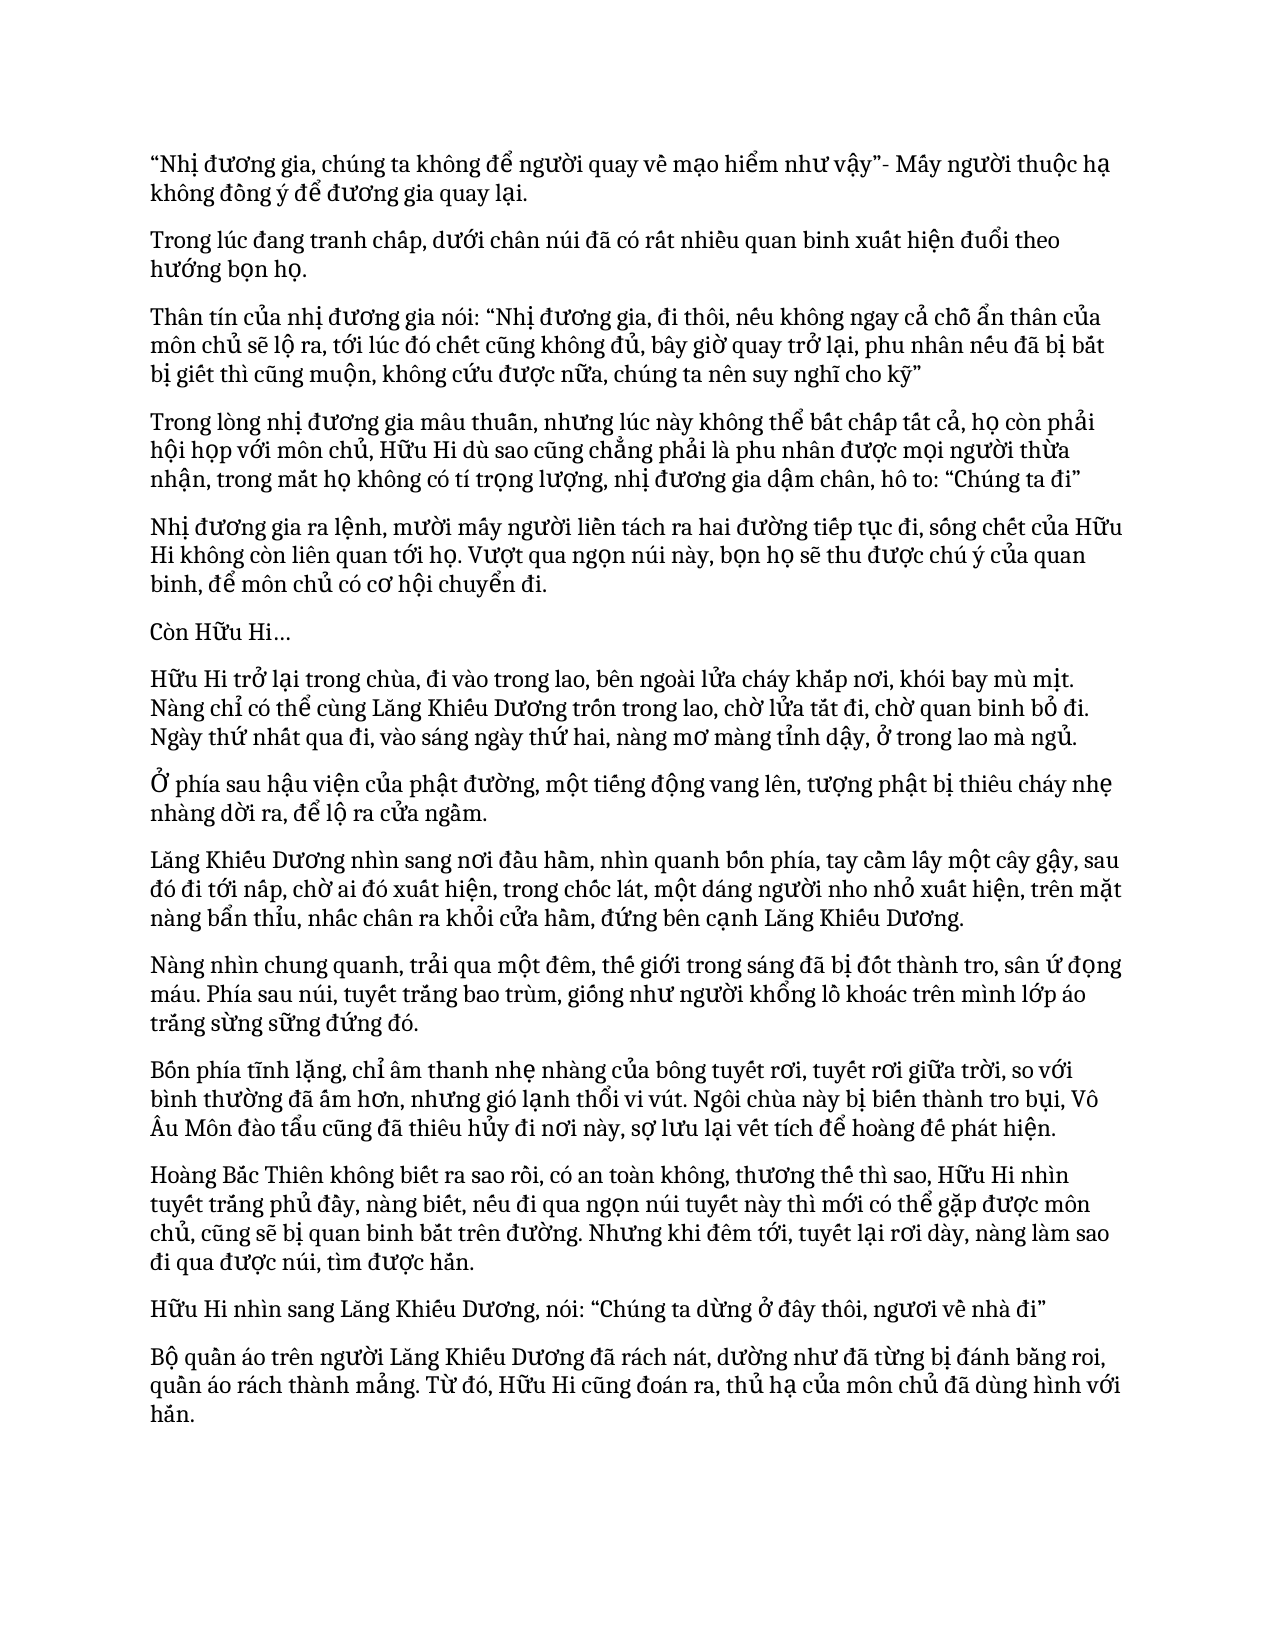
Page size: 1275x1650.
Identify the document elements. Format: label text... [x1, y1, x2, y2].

text Trong lúc đang tranh chấp, dưới chân núi đã có rất nhiều quan binh xuất hiện đuổi theo hướng bọn họ. [150, 226, 1125, 284]
text Còn Hữu Hi… [150, 617, 1125, 646]
text Bốn phía tĩnh lặng, chỉ âm thanh nhẹ nhàng của bông tuyết rơi, tuyết rơi giữa trời, so với bình thường đã ấm hơn, nhưng gió lạnh thổi vi vút. Ngôi chùa này bị biến thành tro bụi, Vô Âu Môn đào tẩu cũng đã thiêu hủy đi nơi này, sợ lưu lại vết tích để hoàng đế phát hiện. [150, 1056, 1125, 1142]
text “Nhị đương gia, chúng ta không để người quay về mạo hiểm như vậy”- Mấy người thuộc hạ không đồng ý để đương gia quay lại. [150, 150, 1125, 207]
text Hữu Hi nhìn sang Lăng Khiếu Dương, nói: “Chúng ta dừng ở đây thôi, ngươi về nhà đi” [150, 1295, 1125, 1324]
text Nhị đương gia ra lệnh, mười mấy người liền tách ra hai đường tiếp tục đi, sống chết của Hữu Hi không còn liên quan tới họ. Vượt qua ngọn núi này, bọn họ sẽ thu được chú ý của quan binh, để môn chủ có cơ hội chuyển đi. [150, 512, 1125, 599]
text Nàng nhìn chung quanh, trải qua một đêm, thế giới trong sáng đã bị đốt thành tro, sân ứ đọng máu. Phía sau núi, tuyết trắng bao trùm, giống như người khổng lồ khoác trên mình lớp áo trắng sừng sững đứng đó. [150, 951, 1125, 1037]
text Ở phía sau hậu viện của phật đường, một tiếng động vang lên, tượng phật bị thiêu cháy nhẹ nhàng dời ra, để lộ ra cửa ngầm. [150, 770, 1125, 827]
text Lăng Khiếu Dương nhìn sang nơi đầu hầm, nhìn quanh bốn phía, tay cầm lấy một cây gậy, sau đó đi tới nấp, chờ ai đó xuất hiện, trong chốc lát, một dáng người nho nhỏ xuất hiện, trên mặt nàng bẩn thỉu, nhấc chân ra khỏi cửa hầm, đứng bên cạnh Lăng Khiếu Dương. [150, 846, 1125, 932]
text Bộ quần áo trên người Lăng Khiếu Dương đã rách nát, dường như đã từng bị đánh bằng roi, quần áo rách thành mảng. Từ đó, Hữu Hi cũng đoán ra, thủ hạ của môn chủ đã dùng hình với hắn. [150, 1342, 1125, 1429]
text Trong lòng nhị đương gia mâu thuẫn, nhưng lúc này không thể bất chấp tất cả, họ còn phải hội họp với môn chủ, Hữu Hi dù sao cũng chẳng phải là phu nhân được mọi người thừa nhận, trong mắt họ không có tí trọng lượng, nhị đương gia dậm chân, hô to: “Chúng ta đi” [150, 407, 1125, 494]
text Thân tín của nhị đương gia nói: “Nhị đương gia, đi thôi, nếu không ngay cả chỗ ẩn thân của môn chủ sẽ lộ ra, tới lúc đó chết cũng không đủ, bây giờ quay trở lại, phu nhân nếu đã bị bắt bị giết thì cũng muộn, không cứu được nữa, chúng ta nên suy nghĩ cho kỹ” [150, 302, 1125, 389]
text Hoàng Bắc Thiên không biết ra sao rồi, có an toàn không, thương thế thì sao, Hữu Hi nhìn tuyết trắng phủ đầy, nàng biết, nếu đi qua ngọn núi tuyết này thì mới có thể gặp được môn chủ, cũng sẽ bị quan binh bắt trên đường. Nhưng khi đêm tới, tuyết lại rơi dày, nàng làm sao đi qua được núi, tìm được hắn. [150, 1161, 1125, 1276]
text Hữu Hi trở lại trong chùa, đi vào trong lao, bên ngoài lửa cháy khắp nơi, khói bay mù mịt. Nàng chỉ có thể cùng Lăng Khiếu Dương trốn trong lao, chờ lửa tắt đi, chờ quan binh bỏ đi. Ngày thứ nhất qua đi, vào sáng ngày thứ hai, nàng mơ màng tỉnh dậy, ở trong lao mà ngủ. [150, 665, 1125, 751]
